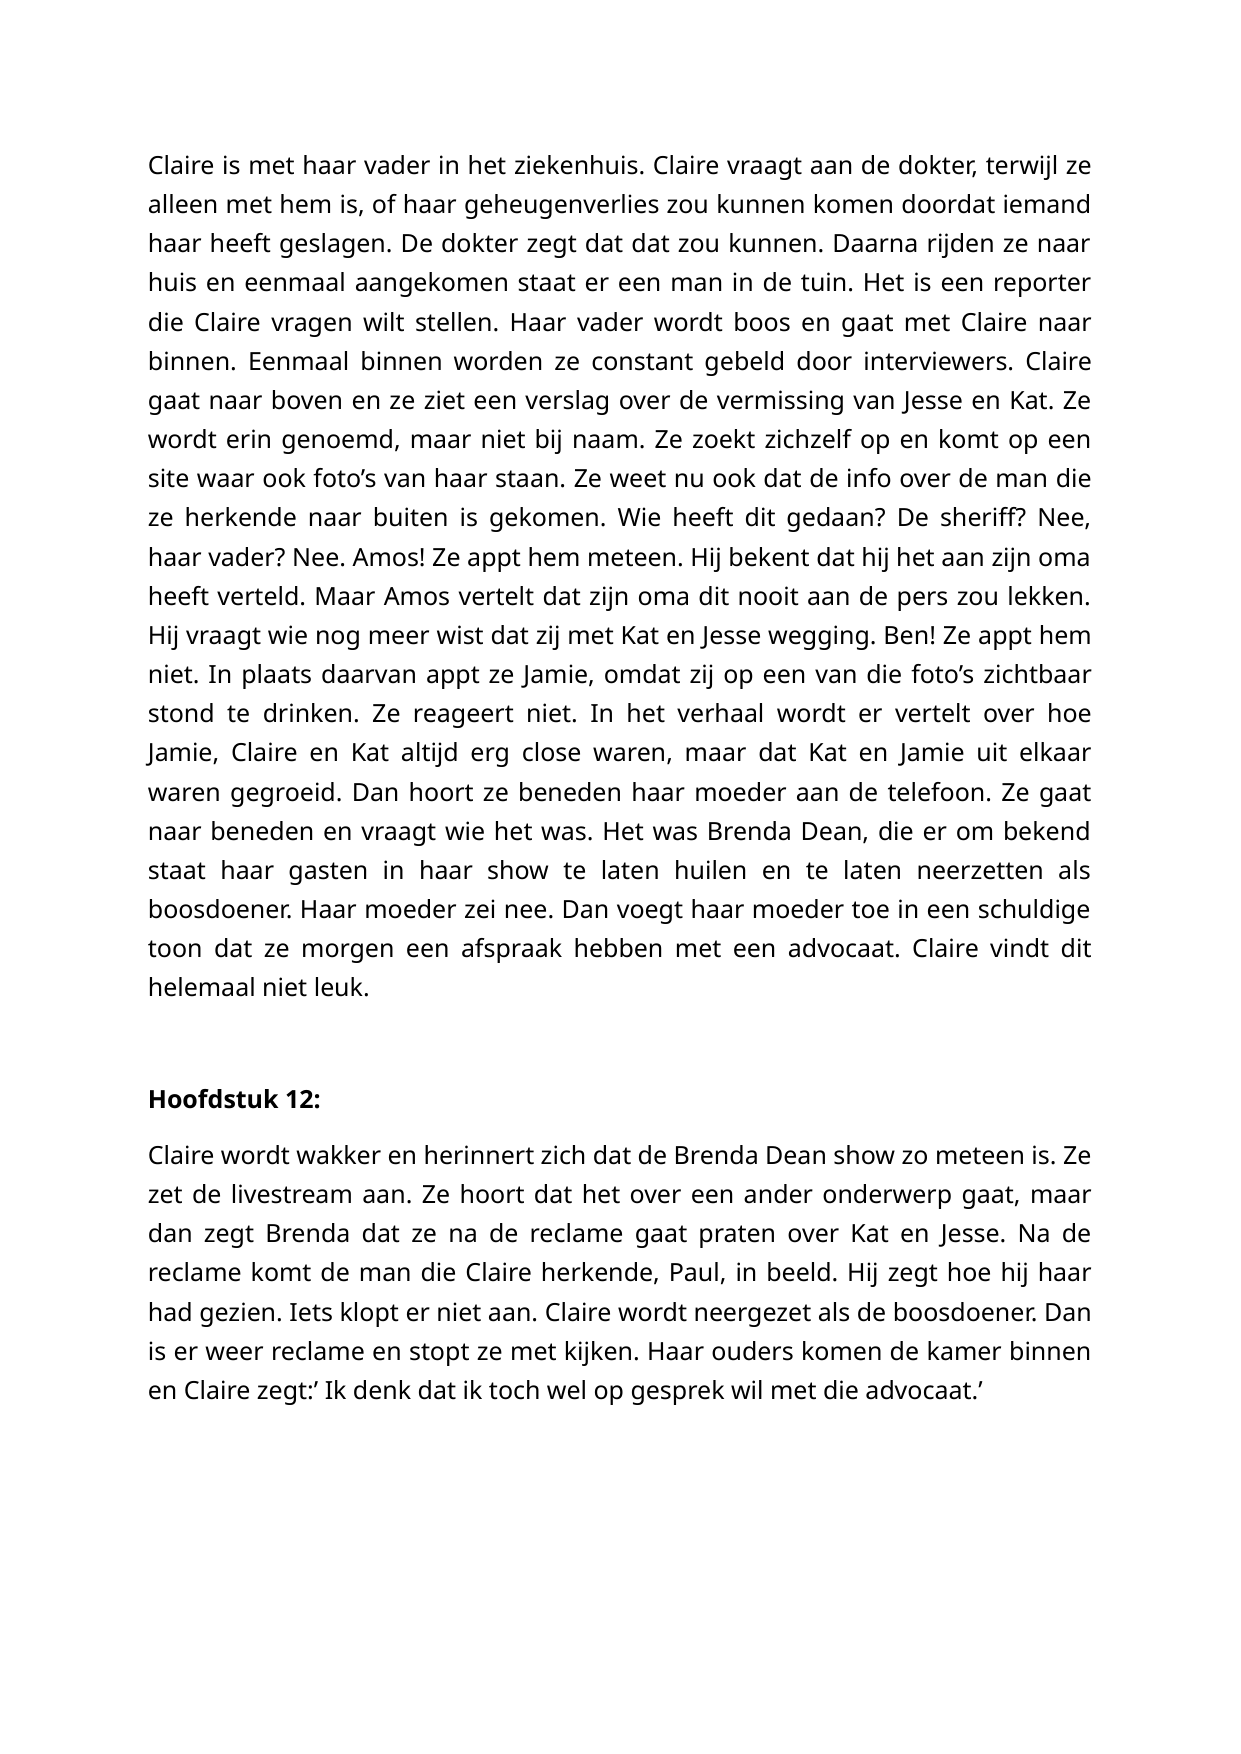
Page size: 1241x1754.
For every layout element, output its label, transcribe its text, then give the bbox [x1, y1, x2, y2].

text Hoofdstuk 12: [148, 1082, 1093, 1116]
text Claire wordt wakker en herinnert zich dat de Brenda Dean show zo meteen is. Ze zet de livestream aan. Ze hoort dat het over een ander onderwerp gaat, maar dan zegt Brenda dat ze na de reclame gaat praten over Kat en Jesse. Na de reclame komt de man die Claire herkende, Paul, in beeld. Hij zegt hoe hij haar had gezien. Iets klopt er niet aan. Claire wordt neergezet als de boosdoener. Dan is er weer reclame en stopt ze met kijken. Haar ouders komen de kamer binnen en Claire zegt:’ Ik denk dat ik toch wel op gesprek wil met die advocaat.’ [148, 1138, 1093, 1407]
text Claire is met haar vader in het ziekenhuis. Claire vraagt aan de dokter, terwijl ze alleen met hem is, of haar geheugenverlies zou kunnen komen doordat iemand haar heeft geslagen. De dokter zegt dat dat zou kunnen. Daarna rijden ze naar huis en eenmaal aangekomen staat er een man in de tuin. Het is een reporter die Claire vragen wilt stellen. Haar vader wordt boos en gaat met Claire naar binnen. Eenmaal binnen worden ze constant gebeld door interviewers. Claire gaat naar boven en ze ziet een verslag over de vermissing van Jesse en Kat. Ze wordt erin genoemd, maar niet bij naam. Ze zoekt zichzelf op en komt op een site waar ook foto’s van haar staan. Ze weet nu ook dat de info over de man die ze herkende naar buiten is gekomen. Wie heeft dit gedaan? De sheriff? Nee, haar vader? Nee. Amos! Ze appt hem meteen. Hij bekent dat hij het aan zijn oma heeft verteld. Maar Amos vertelt dat zijn oma dit nooit aan de pers zou lekken. Hij vraagt wie nog meer wist dat zij met Kat en Jesse wegging. Ben! Ze appt hem niet. In plaats daarvan appt ze Jamie, omdat zij op een van die foto’s zichtbaar stond te drinken. Ze reageert niet. In het verhaal wordt er vertelt over hoe Jamie, Claire en Kat altijd erg close waren, maar dat Kat en Jamie uit elkaar waren gegroeid. Dan hoort ze beneden haar moeder aan de telefoon. Ze gaat naar beneden en vraagt wie het was. Het was Brenda Dean, die er om bekend staat haar gasten in haar show te laten huilen en te laten neerzetten als boosdoener. Haar moeder zei nee. Dan voegt haar moeder toe in een schuldige toon dat ze morgen een afspraak hebben met een advocaat. Claire vindt dit helemaal niet leuk. [148, 148, 1093, 1004]
